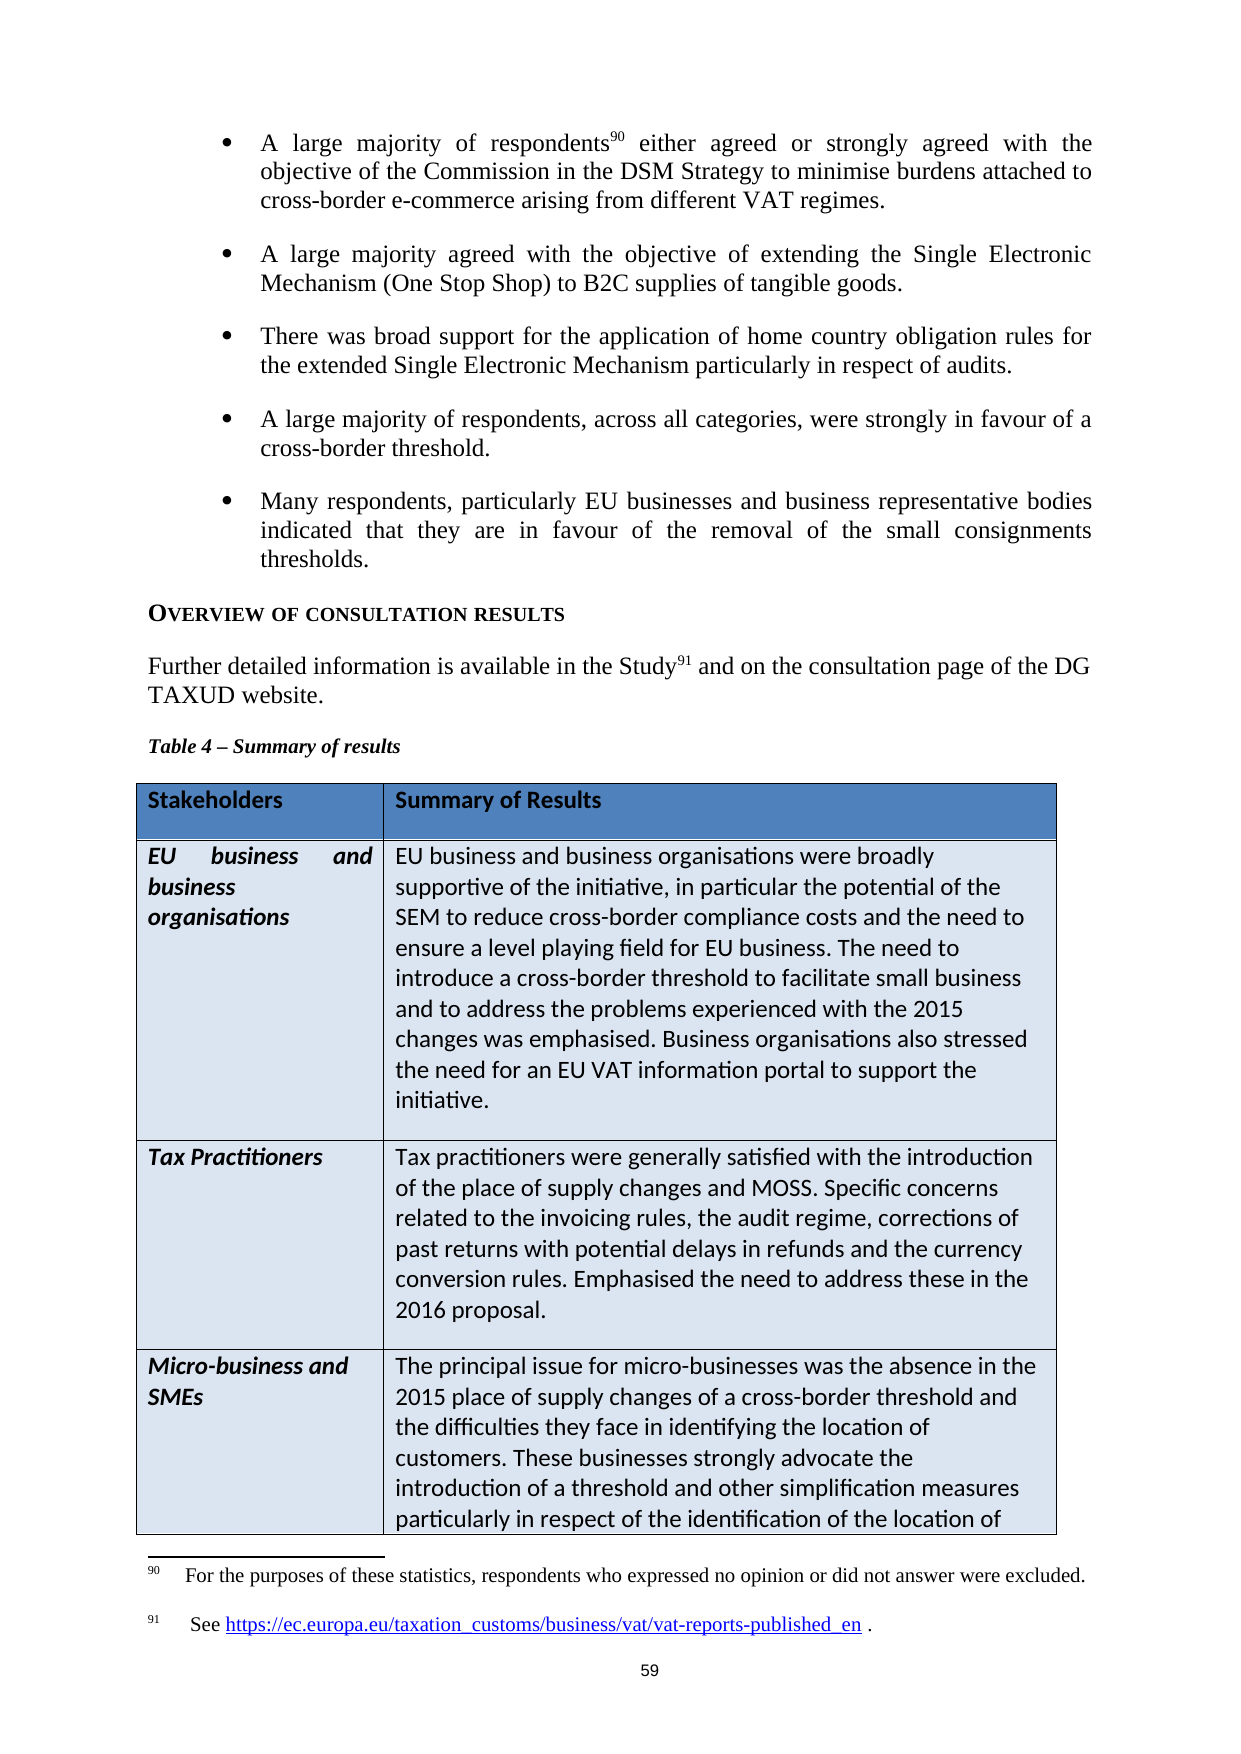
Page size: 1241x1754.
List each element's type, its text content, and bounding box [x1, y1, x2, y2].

table_cell EU business and business organisations were broadly supportive of the initiative, in particular the potential of the SEM to reduce cross-border compliance costs and the need to ensure a level playing field for EU business. The need to introduce a cross-border threshold to facilitate small business and to address the problems experienced with the 2015 changes was emphasised. Business organisations also stressed the need for an EU VAT information portal to support the initiative. [384, 841, 1056, 1140]
list A large majority of respondents either agreed or strongly agreed with the objective of the Commission in the DSM Strategy to minimise burdens attached to cross-border e-commerce arising from different VAT regimes. [223, 128, 1093, 214]
list Many respondents, particularly EU businesses and business representative bodies indicated that they are in favour of the removal of the small consignments thresholds. [223, 486, 1093, 573]
text Further detailed information is available in the Study and on the consultation page of the DG TAXUD website. [148, 651, 1093, 709]
table_cell Tax practitioners were generally satisfied with the introduction of the place of supply changes and MOSS. Specific concerns related to the invoicing rules, the audit regime, corrections of past returns with potential delays in refunds and the currency conversion rules. Emphasised the need to address these in the 2016 proposal. [384, 1141, 1056, 1349]
table_cell Tax Practitioners [137, 1141, 383, 1349]
list A large majority of respondents, across all categories, were strongly in favour of a cross-border threshold. [223, 404, 1093, 461]
table_cell EU business and business organisations [137, 841, 383, 1140]
table_header Summary of Results [384, 784, 1056, 839]
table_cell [137, 1350, 383, 1533]
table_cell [384, 1350, 1056, 1533]
list A large majority agreed with the objective of extending the Single Electronic Mechanism (One Stop Shop) to B2C supplies of tangible goods. [223, 239, 1093, 296]
table_header Stakeholders [137, 784, 383, 839]
text Table 4 – Summary of results [148, 734, 1093, 758]
text Overview of consultation results [148, 598, 1093, 626]
list There was broad support for the application of home country obligation rules for the extended Single Electronic Mechanism particularly in respect of audits. [223, 321, 1093, 379]
